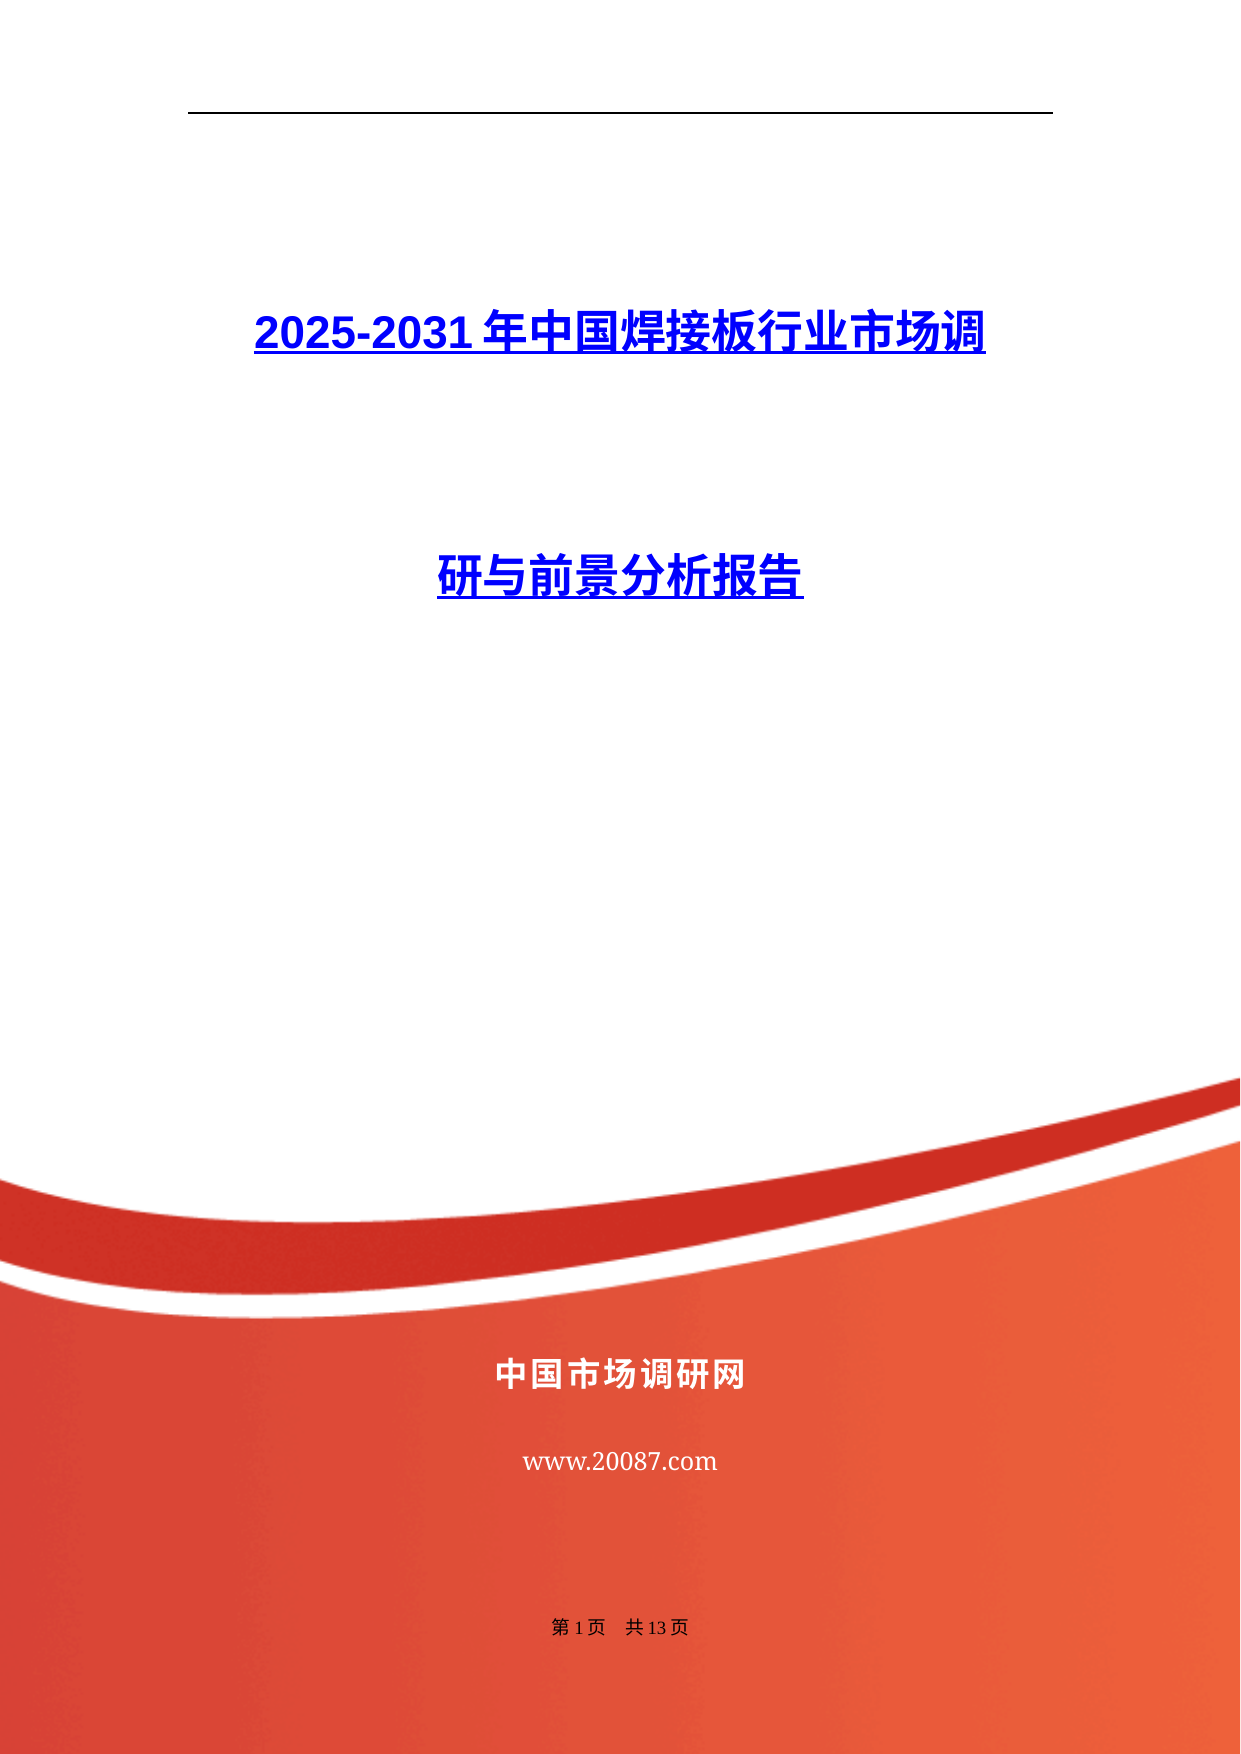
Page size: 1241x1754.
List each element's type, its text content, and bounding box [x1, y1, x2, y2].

subtitle 中国市场调研网 [187, 1339, 1053, 1404]
table_header 2025-2031年中国焊接板行业市场调研与前景分析报告 [188, 207, 1053, 773]
picture [0, 1006, 1241, 1754]
text www.20087.com [187, 1428, 1053, 1493]
